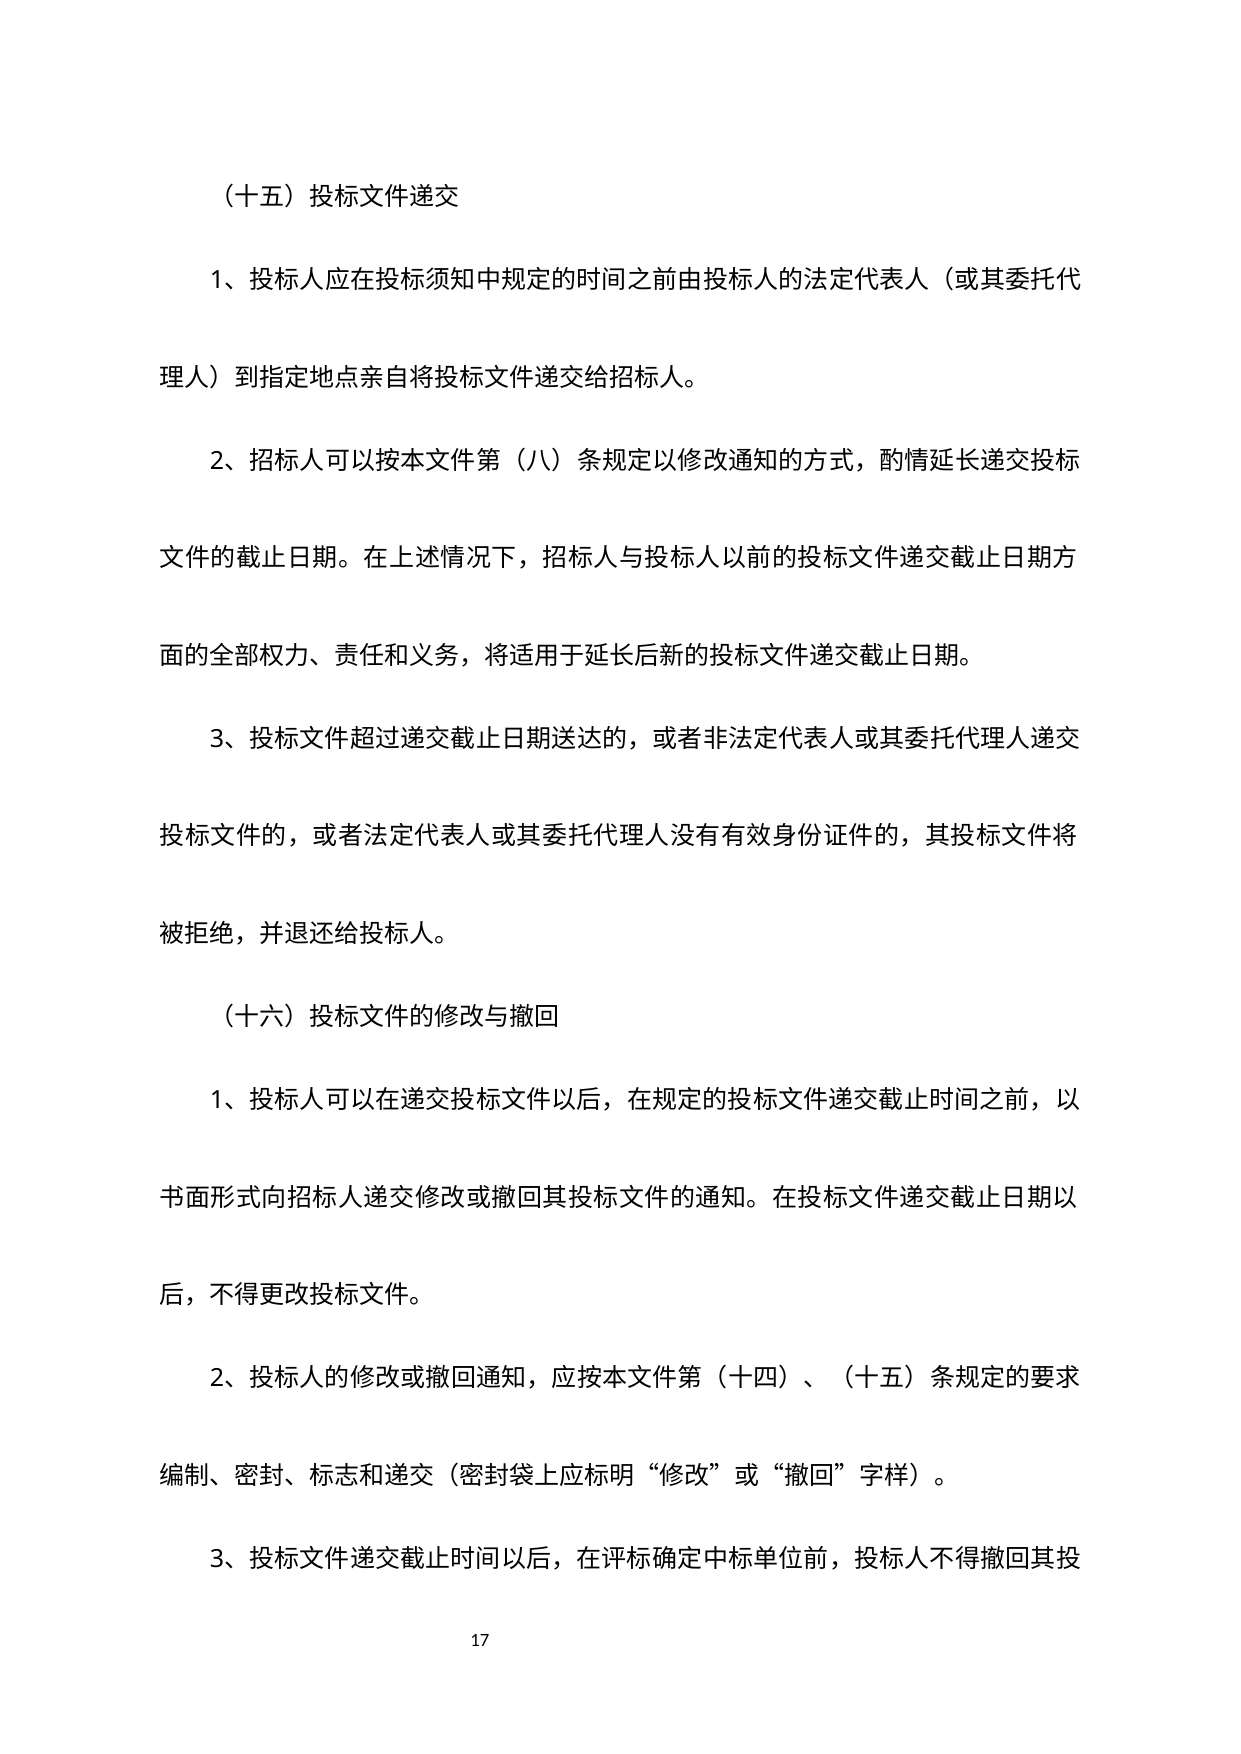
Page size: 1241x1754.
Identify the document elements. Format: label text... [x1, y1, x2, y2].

text 2、招标人可以按本文件第（八）条规定以修改通知的方式，酌情延长递交投标文件的截止日期。在上述情况下，招标人与投标人以前的投标文件递交截止日期方面的全部权力、责任和义务，将适用于延长后新的投标文件递交截止日期。 [159, 426, 1081, 686]
text 1、投标人可以在递交投标文件以后，在规定的投标文件递交截止时间之前，以书面形式向招标人递交修改或撤回其投标文件的通知。在投标文件递交截止日期以后，不得更改投标文件。 [159, 1065, 1081, 1325]
text 2、投标人的修改或撤回通知，应按本文件第（十四）、（十五）条规定的要求编制、密封、标志和递交（密封袋上应标明“修改”或“撤回”字样）。 [159, 1343, 1081, 1506]
text （十五）投标文件递交 [159, 162, 1081, 227]
text 3、投标文件超过递交截止日期送达的，或者非法定代表人或其委托代理人递交投标文件的，或者法定代表人或其委托代理人没有有效身份证件的，其投标文件将被拒绝，并退还给投标人。 [159, 704, 1081, 964]
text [159, 1524, 1081, 1589]
text 1、投标人应在投标须知中规定的时间之前由投标人的法定代表人（或其委托代理人）到指定地点亲自将投标文件递交给招标人。 [159, 245, 1081, 408]
text （十六）投标文件的修改与撤回 [159, 982, 1081, 1047]
